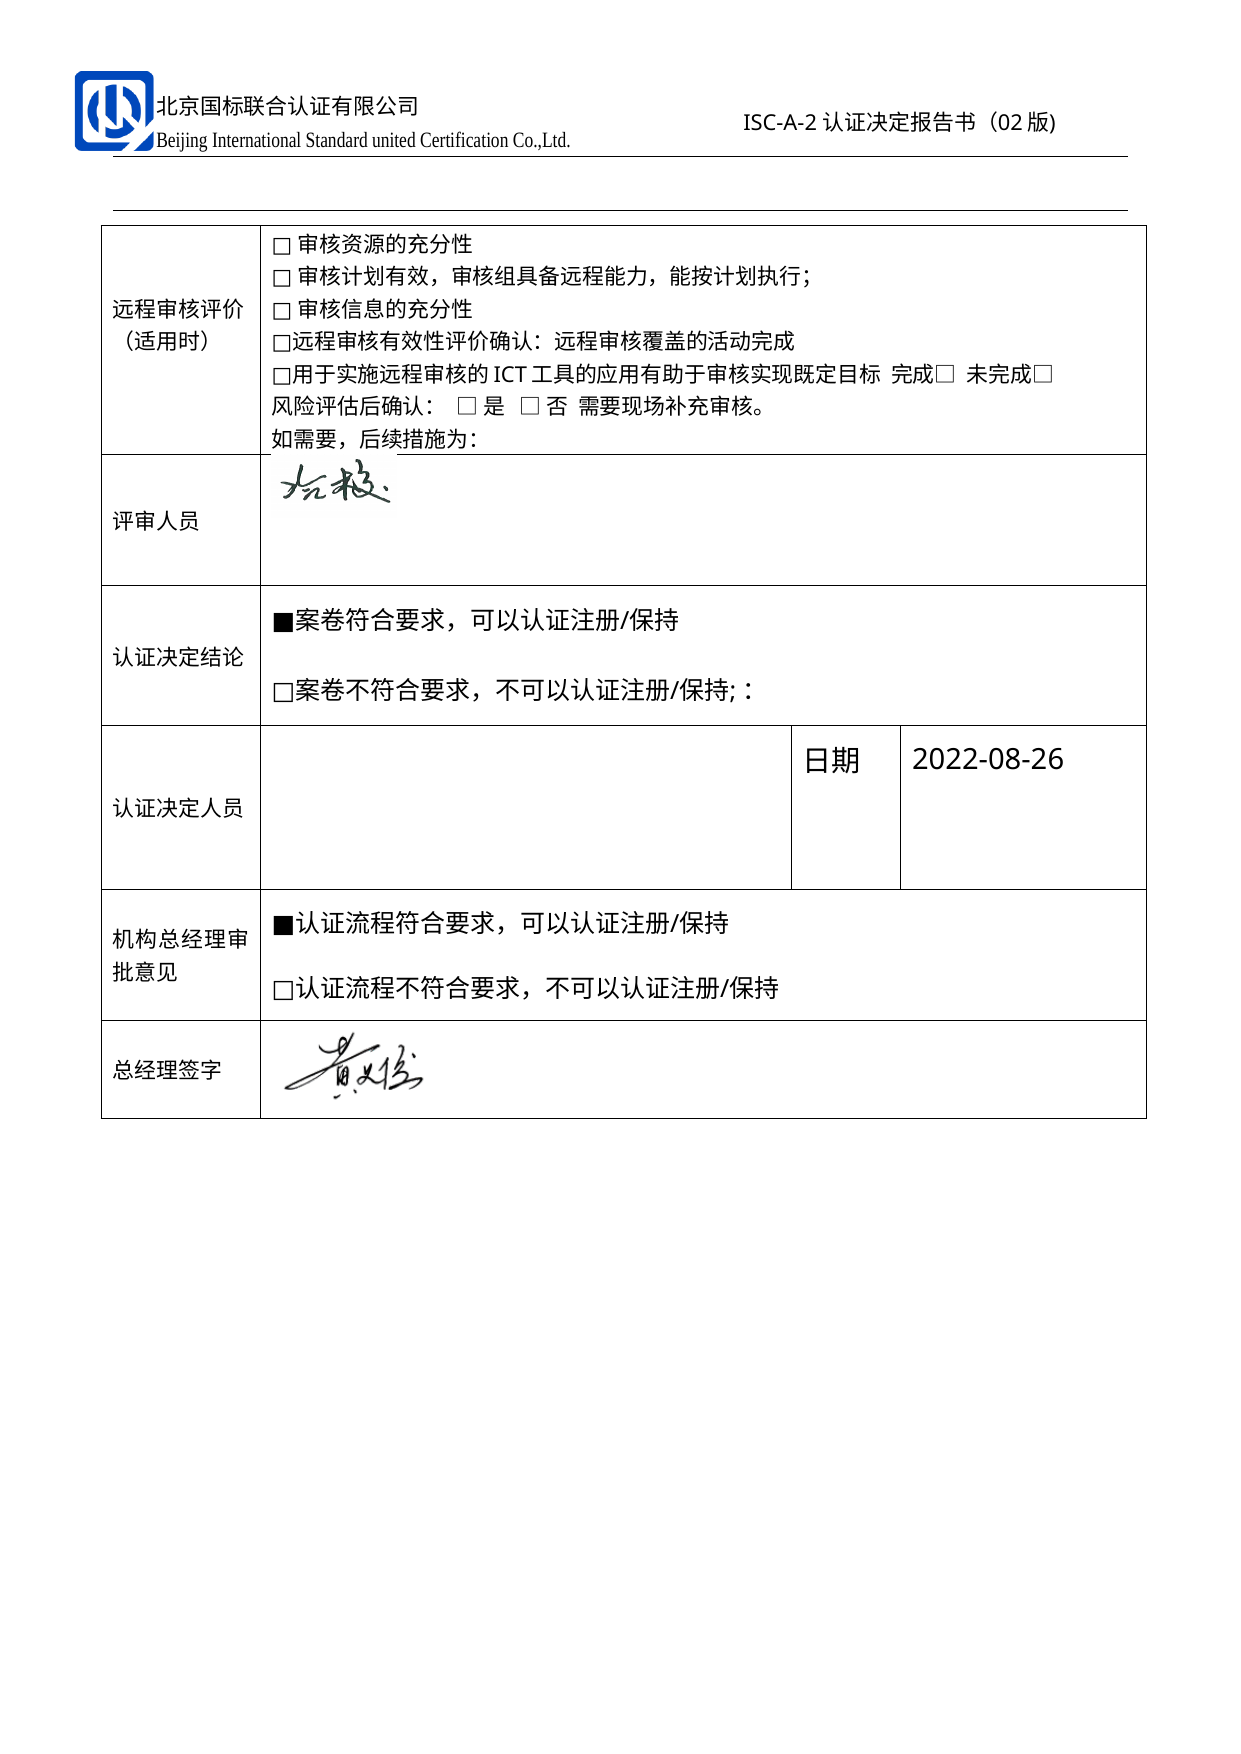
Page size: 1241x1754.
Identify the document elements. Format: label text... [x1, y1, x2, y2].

table_cell 认证决定结论 [102, 586, 260, 725]
table_cell 总经理签字 [102, 1021, 260, 1118]
table_cell 机构总经理审批意见 [102, 890, 260, 1019]
table_cell □ 审核资源的充分性 □ 审核计划有效，审核组具备远程能力，能按计划执行； □ 审核信息的充分性 □远程审核有效性评价确认：远程审核覆盖的活动完成 □用于实施远程审核的ICT工具的应用有助于审核实现既定目标 完成□ 未完成□ 风险评估后确认： □ 是 □ 否 需要现场补充审核。 如需要，后续措施为： [261, 226, 1146, 454]
picture [74, 71, 154, 151]
table_cell [261, 726, 791, 888]
table_cell 远程审核评价 （适用时） [102, 226, 260, 454]
picture [271, 1020, 441, 1110]
table_cell [261, 1021, 1146, 1118]
table_cell 认证决定人员 [102, 726, 260, 888]
table_cell [261, 455, 1146, 585]
table_cell ■案卷符合要求，可以认证注册/保持 □案卷不符合要求，不可以认证注册/保持; ： [261, 586, 1146, 725]
table_cell 评审人员 [102, 455, 260, 585]
table_cell 日期 [792, 726, 900, 888]
table_cell ■认证流程符合要求，可以认证注册/保持 □认证流程不符合要求，不可以认证注册/保持 [261, 890, 1146, 1019]
table_cell 2022-08-26 [901, 726, 1146, 888]
picture [271, 454, 397, 518]
